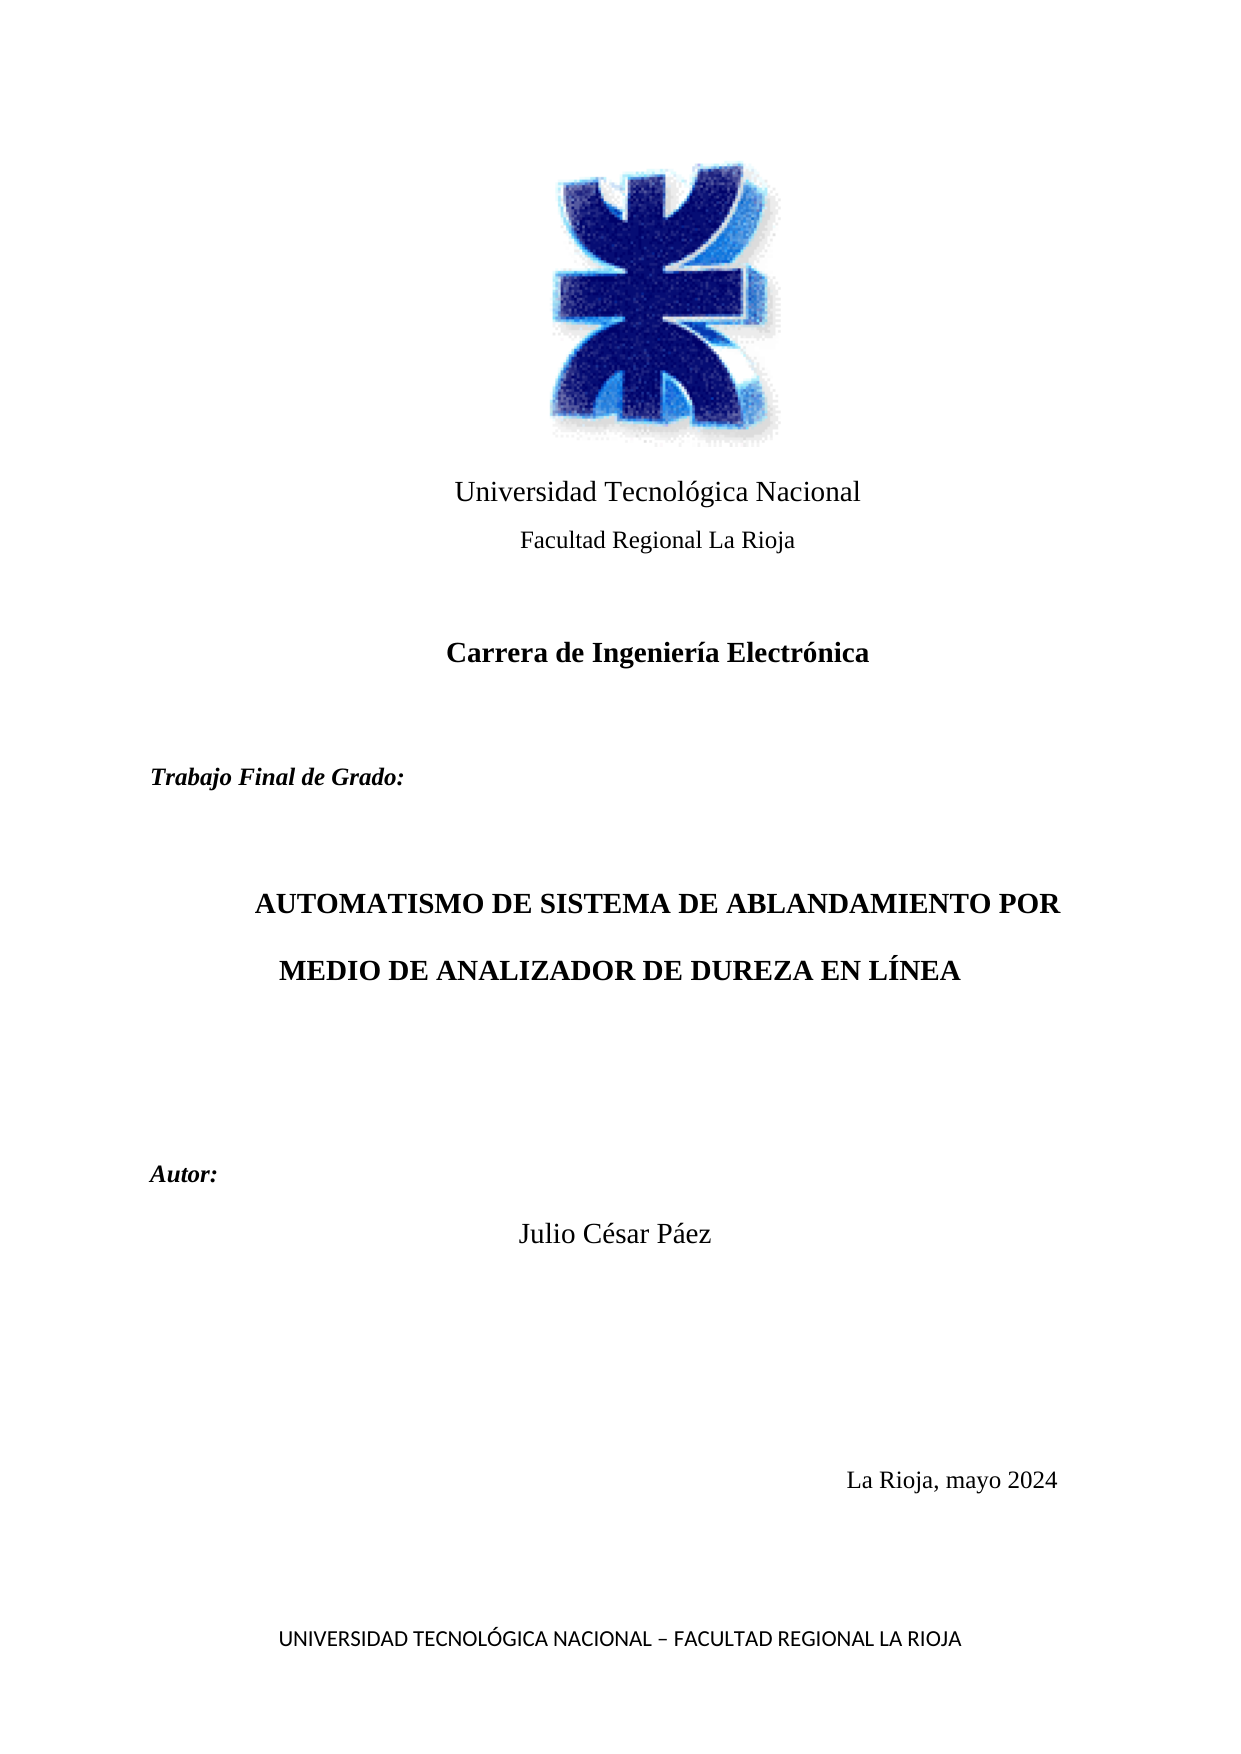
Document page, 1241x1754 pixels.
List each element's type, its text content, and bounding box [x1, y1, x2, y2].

text Facultad Regional La Rioja [150, 525, 1090, 554]
text AUTOMATISMO DE SISTEMA DE ABLANDAMIENTO POR MEDIO DE ANALIZADOR DE DUREZA EN LÍNEA [150, 886, 1090, 989]
text Autor: [150, 1159, 1090, 1188]
text La Rioja, mayo 2024 [739, 1466, 1090, 1494]
text Carrera de Ingeniería Electrónica [150, 635, 1090, 671]
picture [526, 150, 789, 447]
text Trabajo Final de Grado: [150, 762, 1090, 791]
text Julio César Páez [444, 1216, 1090, 1250]
text Universidad Tecnológica Nacional [150, 474, 1090, 508]
